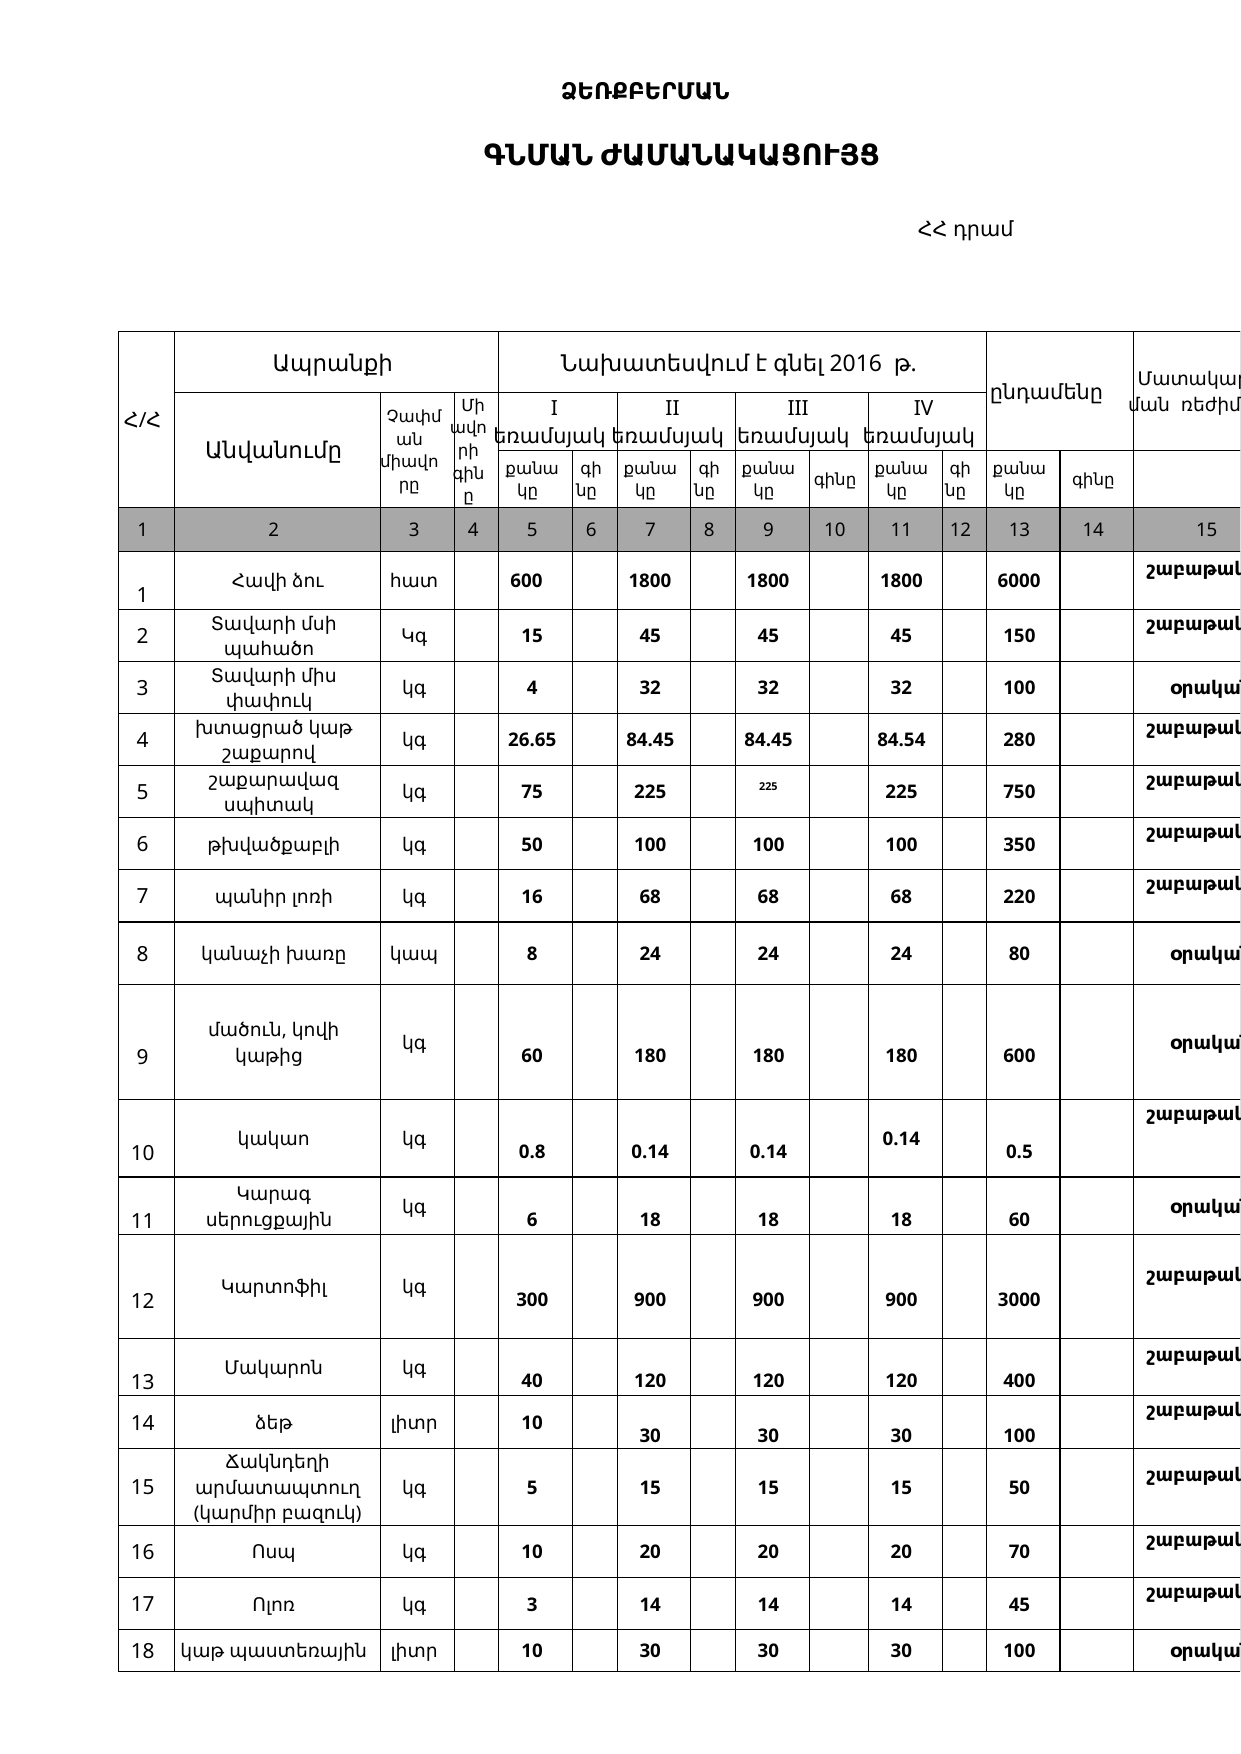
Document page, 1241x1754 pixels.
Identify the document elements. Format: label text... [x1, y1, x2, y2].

table_cell [691, 662, 735, 713]
table_cell օրական [1134, 923, 1240, 984]
table_cell [1061, 610, 1133, 661]
table_cell շաբաթական [1134, 1526, 1240, 1577]
table_cell կգ [381, 1178, 454, 1234]
table_cell Ոսպ [175, 1526, 380, 1577]
table_cell շաբաթական [1134, 818, 1240, 869]
table_cell [573, 610, 617, 661]
table_cell Ապրանքի [175, 332, 498, 392]
table_cell [810, 870, 868, 921]
table_cell [1061, 1526, 1133, 1577]
table_cell [691, 923, 735, 984]
table_cell Մակարոն [175, 1339, 380, 1395]
table_cell 100 [869, 818, 942, 869]
table_cell [691, 552, 735, 609]
table_cell [691, 818, 735, 869]
table_cell 12 [943, 508, 986, 551]
table_cell [810, 1578, 868, 1629]
table_cell [943, 1339, 986, 1395]
table_cell 100 [618, 818, 690, 869]
table_cell գինը [943, 451, 986, 507]
table_cell [943, 923, 986, 984]
table_cell [573, 1578, 617, 1629]
table_cell կգ [381, 1100, 454, 1176]
table_cell 18 [119, 1630, 174, 1671]
table_cell [943, 1630, 986, 1671]
table_cell [943, 1578, 986, 1629]
table_cell 1800 [618, 552, 690, 609]
table_cell կգ [381, 714, 454, 765]
table_cell [810, 766, 868, 817]
table_cell օրական [1134, 985, 1240, 1099]
table_cell [943, 818, 986, 869]
table_cell [810, 818, 868, 869]
table_cell 20 [869, 1526, 942, 1577]
table_cell 30 [869, 1396, 942, 1447]
table_cell 900 [736, 1235, 809, 1337]
table_cell Տավարի մսի պահածո [175, 610, 380, 661]
table_cell 12 [119, 1235, 174, 1337]
table_cell [573, 1449, 617, 1525]
table_cell կաթ պաստեռային [175, 1630, 380, 1671]
table_cell Կարտոֆիլ [175, 1235, 380, 1337]
table_cell [1061, 1630, 1133, 1671]
table_cell 5 [499, 1449, 572, 1525]
table_cell 0.14 [736, 1100, 809, 1176]
table_cell [1061, 766, 1133, 817]
table_cell 400 [987, 1339, 1059, 1395]
table_cell 17 [119, 1578, 174, 1629]
table_cell [691, 610, 735, 661]
table_cell 3000 [987, 1235, 1059, 1337]
table_cell 16 [499, 870, 572, 921]
table_cell [573, 1526, 617, 1577]
table_cell 10 [499, 1526, 572, 1577]
table_cell 68 [736, 870, 809, 921]
table_cell 14 [618, 1578, 690, 1629]
table_cell [455, 1396, 498, 1447]
table_cell 3 [119, 662, 174, 713]
table_cell [810, 1100, 868, 1176]
table_cell գինը [810, 451, 868, 507]
table_cell [943, 870, 986, 921]
table_cell [691, 1578, 735, 1629]
table_cell 60 [499, 985, 572, 1099]
table_cell [455, 1526, 498, 1577]
table_cell [943, 1100, 986, 1176]
table_cell II եռամսյակ [618, 393, 735, 450]
table_cell [455, 870, 498, 921]
table_cell կգ [381, 985, 454, 1099]
table_cell 120 [618, 1339, 690, 1395]
table_cell 900 [618, 1235, 690, 1337]
table_cell [810, 610, 868, 661]
table_cell 0.14 [618, 1100, 690, 1176]
table_cell [1061, 662, 1133, 713]
table_cell 3 [499, 1578, 572, 1629]
table_cell [573, 662, 617, 713]
table_cell [1061, 1100, 1133, 1176]
table_cell 32 [618, 662, 690, 713]
table_cell [691, 1235, 735, 1337]
table_cell IV եռամսյակ [869, 393, 986, 450]
table_cell 24 [736, 923, 809, 984]
table_cell 30 [869, 1630, 942, 1671]
table_cell [455, 1235, 498, 1337]
table_cell 1800 [736, 552, 809, 609]
table_cell 8 [119, 923, 174, 984]
table_cell շաբաթական [1134, 1100, 1240, 1176]
table_cell [691, 870, 735, 921]
table_cell 14 [869, 1578, 942, 1629]
table_cell Նախատեսվում է գնել 2016 թ. [499, 332, 986, 392]
table_cell 10 [810, 508, 868, 551]
table_cell 4 [499, 662, 572, 713]
table_cell [810, 1630, 868, 1671]
table_cell [943, 662, 986, 713]
table_cell լիտր [381, 1630, 454, 1671]
table_cell կգ [381, 1526, 454, 1577]
table_cell [573, 1178, 617, 1234]
table_cell շաբաթական [1134, 1449, 1240, 1525]
table_cell 9 [736, 508, 809, 551]
table_cell կապ [381, 923, 454, 984]
table_cell 24 [869, 923, 942, 984]
table_cell գինը [1061, 451, 1133, 507]
table_cell 225 [869, 766, 942, 817]
table_cell [943, 985, 986, 1099]
table_cell ընդամենը [987, 332, 1133, 450]
table_cell 13 [987, 508, 1059, 551]
table_cell [573, 714, 617, 765]
table_cell 0.14 [869, 1100, 942, 1176]
table_cell [455, 610, 498, 661]
table_cell [810, 1526, 868, 1577]
table_cell 100 [987, 1630, 1059, 1671]
table_cell կգ [381, 870, 454, 921]
table_cell 84.45 [736, 714, 809, 765]
table_cell 68 [869, 870, 942, 921]
table_cell 20 [736, 1526, 809, 1577]
table_cell մածուն, կովի կաթից [175, 985, 380, 1099]
table_cell 24 [618, 923, 690, 984]
table_cell [691, 985, 735, 1099]
table_cell [1061, 1578, 1133, 1629]
table_cell 6 [499, 1178, 572, 1234]
table_cell [455, 1339, 498, 1395]
table_cell [1061, 714, 1133, 765]
table_cell [455, 1578, 498, 1629]
table_cell [943, 714, 986, 765]
table_cell III եռամսյակ [736, 393, 868, 450]
table_cell շաբաթական [1134, 1235, 1240, 1337]
table_cell 45 [736, 610, 809, 661]
table_cell 10 [119, 1100, 174, 1176]
table_cell 15 [119, 1449, 174, 1525]
table_cell կգ [381, 1578, 454, 1629]
table_cell 2 [175, 508, 380, 551]
table_cell [810, 1235, 868, 1337]
table_cell Մատակարարման ռեժիմը [1134, 332, 1240, 450]
table_cell [455, 552, 498, 609]
table_cell [810, 923, 868, 984]
table_cell 225 [618, 766, 690, 817]
table_cell քանակը [618, 451, 690, 507]
table_cell 750 [987, 766, 1059, 817]
table_cell 13 [119, 1339, 174, 1395]
table_cell [573, 1100, 617, 1176]
table_cell 280 [987, 714, 1059, 765]
table_cell 11 [869, 508, 942, 551]
table_cell [691, 1526, 735, 1577]
table_cell 30 [618, 1396, 690, 1447]
table_cell [691, 1630, 735, 1671]
table_cell 7 [119, 870, 174, 921]
table_cell պանիր լոռի [175, 870, 380, 921]
table_cell 50 [499, 818, 572, 869]
table_cell [573, 923, 617, 984]
table_cell օրական [1134, 1630, 1240, 1671]
table_cell Չափման միավորը [381, 393, 454, 507]
table_cell 84.54 [869, 714, 942, 765]
table_cell լիտր [381, 1396, 454, 1447]
table_cell 0.8 [499, 1100, 572, 1176]
table_cell շաբաթական [1134, 552, 1240, 609]
table_cell [455, 1630, 498, 1671]
table_cell 300 [499, 1235, 572, 1337]
table_cell [691, 1396, 735, 1447]
table_cell 600 [987, 985, 1059, 1099]
table_cell 0.5 [987, 1100, 1059, 1176]
table_cell քանակը [987, 451, 1059, 507]
table_cell 14 [1061, 508, 1133, 551]
table_cell 100 [987, 1396, 1059, 1447]
table_cell կակաո [175, 1100, 380, 1176]
table_cell 180 [869, 985, 942, 1099]
table_cell [810, 662, 868, 713]
table_cell [810, 985, 868, 1099]
table_cell [943, 610, 986, 661]
table_cell 18 [869, 1178, 942, 1234]
table_cell 14 [119, 1396, 174, 1447]
table_cell Հավի ձու [175, 552, 380, 609]
table_cell [1061, 1235, 1133, 1337]
table_cell 16 [119, 1526, 174, 1577]
table_cell 45 [618, 610, 690, 661]
table_cell 10 [499, 1396, 572, 1447]
table_cell 15 [736, 1449, 809, 1525]
table_cell խտացրած կաթ շաքարով [175, 714, 380, 765]
table_cell 15 [618, 1449, 690, 1525]
table_cell 6000 [987, 552, 1059, 609]
table_cell հատ [381, 552, 454, 609]
table_cell 5 [119, 766, 174, 817]
table_cell [455, 766, 498, 817]
table_cell [810, 552, 868, 609]
table_cell [455, 923, 498, 984]
table_cell [1134, 451, 1240, 507]
table_cell Տավարի միս փափուկ [175, 662, 380, 713]
table_cell [1061, 923, 1133, 984]
table_cell 220 [987, 870, 1059, 921]
table_cell 6 [573, 508, 617, 551]
table_cell [943, 1235, 986, 1337]
table_cell [1061, 985, 1133, 1099]
table_cell շաբաթական [1134, 1339, 1240, 1395]
table_cell [943, 1449, 986, 1525]
table_cell 180 [736, 985, 809, 1099]
table_cell 120 [869, 1339, 942, 1395]
table_cell [1061, 1396, 1133, 1447]
table_cell շաբաթական [1134, 714, 1240, 765]
table_cell շաբաթական [1134, 1578, 1240, 1629]
table_cell գինը [573, 451, 617, 507]
table_cell 11 [119, 1178, 174, 1234]
table_cell [573, 818, 617, 869]
table_cell [455, 1449, 498, 1525]
text ՀՀ դրամ [118, 214, 1171, 242]
table_cell [810, 1178, 868, 1234]
table_cell ձեթ [175, 1396, 380, 1447]
table_cell 40 [499, 1339, 572, 1395]
table_cell [455, 714, 498, 765]
table_cell 1800 [869, 552, 942, 609]
table_cell 8 [499, 923, 572, 984]
table_cell կգ [381, 1235, 454, 1337]
table_cell I եռամսյակ [499, 393, 617, 450]
table_cell 15 [499, 610, 572, 661]
table_cell 68 [618, 870, 690, 921]
table_cell [691, 1100, 735, 1176]
text ՁԵՌՔԲԵՐՄԱՆ [118, 75, 1171, 106]
table_cell թխվածքաբլի [175, 818, 380, 869]
table_cell 2 [119, 610, 174, 661]
table_cell շաբաթական [1134, 1396, 1240, 1447]
table_cell [943, 1396, 986, 1447]
table_cell 14 [736, 1578, 809, 1629]
table_cell [455, 1100, 498, 1176]
table_cell [1061, 818, 1133, 869]
table_cell [573, 870, 617, 921]
table_cell [573, 1339, 617, 1395]
table_cell Ճակնդեղի արմատապտուղ (կարմիր բազուկ) [175, 1449, 380, 1525]
table_cell [573, 1630, 617, 1671]
table_cell կգ [381, 818, 454, 869]
table_cell 8 [691, 508, 735, 551]
table_cell 26.65 [499, 714, 572, 765]
table_cell 80 [987, 923, 1059, 984]
table_cell 900 [869, 1235, 942, 1337]
table_cell 60 [987, 1178, 1059, 1234]
table_cell կգ [381, 1449, 454, 1525]
table_cell [455, 662, 498, 713]
table_cell 6 [119, 818, 174, 869]
table_cell [691, 766, 735, 817]
table_cell կգ [381, 1339, 454, 1395]
table_cell 15 [869, 1449, 942, 1525]
table_cell 30 [736, 1630, 809, 1671]
table_cell [810, 1449, 868, 1525]
table_cell շաբաթական [1134, 610, 1240, 661]
table_cell 1 [119, 552, 174, 609]
table_cell [573, 1235, 617, 1337]
table_cell [691, 1178, 735, 1234]
table_cell [691, 714, 735, 765]
table_cell [573, 552, 617, 609]
table_cell 4 [119, 714, 174, 765]
table_cell 5 [499, 508, 572, 551]
table_cell 15 [1134, 508, 1240, 551]
table_cell Կգ [381, 610, 454, 661]
table_cell [573, 985, 617, 1099]
table_cell [810, 714, 868, 765]
table_cell [1061, 552, 1133, 609]
table_cell 84.45 [618, 714, 690, 765]
table_cell [691, 1339, 735, 1395]
table_cell [943, 766, 986, 817]
table_cell 120 [736, 1339, 809, 1395]
table_cell 75 [499, 766, 572, 817]
table_cell Ոլոռ [175, 1578, 380, 1629]
table_cell քանակը [499, 451, 572, 507]
table_cell [1061, 1339, 1133, 1395]
table_cell [1061, 870, 1133, 921]
table_cell 100 [736, 818, 809, 869]
table_cell [810, 1339, 868, 1395]
table_cell [573, 1396, 617, 1447]
table_cell քանակը [869, 451, 942, 507]
table_cell 30 [618, 1630, 690, 1671]
table_cell կգ [381, 662, 454, 713]
table_cell 350 [987, 818, 1059, 869]
table_cell [943, 552, 986, 609]
text ԳՆՄԱՆ ԺԱՄԱՆԱԿԱՑՈՒՅՑ [118, 135, 1171, 174]
table_cell [943, 1526, 986, 1577]
table_cell 20 [618, 1526, 690, 1577]
table_cell 180 [618, 985, 690, 1099]
table_cell Հ/Հ [119, 332, 174, 507]
table_cell շաբաթական [1134, 870, 1240, 921]
table_cell 150 [987, 610, 1059, 661]
table_cell 32 [736, 662, 809, 713]
table_cell 32 [869, 662, 942, 713]
table_cell շաբաթական [1134, 766, 1240, 817]
table_cell [943, 1178, 986, 1234]
table_cell 18 [618, 1178, 690, 1234]
table_cell [455, 1178, 498, 1234]
table_cell 9 [119, 985, 174, 1099]
table_cell 30 [736, 1396, 809, 1447]
table_cell 70 [987, 1526, 1059, 1577]
table_cell Անվանումը [175, 393, 380, 507]
table_cell 18 [736, 1178, 809, 1234]
table_cell Միավորի գինը [455, 393, 498, 507]
table_cell 45 [869, 610, 942, 661]
table_cell [810, 1396, 868, 1447]
table_cell 4 [455, 508, 498, 551]
table_cell [455, 985, 498, 1099]
table_cell 225 [736, 766, 809, 817]
table_cell Կարագ սերուցքային [175, 1178, 380, 1234]
table_cell 600 [499, 552, 572, 609]
table_cell 45 [987, 1578, 1059, 1629]
table_cell [691, 1449, 735, 1525]
table_cell 10 [499, 1630, 572, 1671]
table_cell 1 [119, 508, 174, 551]
table_cell քանակը [736, 451, 809, 507]
table_cell 7 [618, 508, 690, 551]
table_cell 3 [381, 508, 454, 551]
table_cell գինը [691, 451, 735, 507]
table_cell [455, 818, 498, 869]
table_cell [1061, 1178, 1133, 1234]
table_cell [1061, 1449, 1133, 1525]
table_cell օրական [1134, 662, 1240, 713]
table_cell [573, 766, 617, 817]
table_cell 100 [987, 662, 1059, 713]
table_cell շաքարավազ սպիտակ [175, 766, 380, 817]
table_cell օրական [1134, 1178, 1240, 1234]
table_cell 50 [987, 1449, 1059, 1525]
table_cell կանաչի խառը [175, 923, 380, 984]
table_cell կգ [381, 766, 454, 817]
